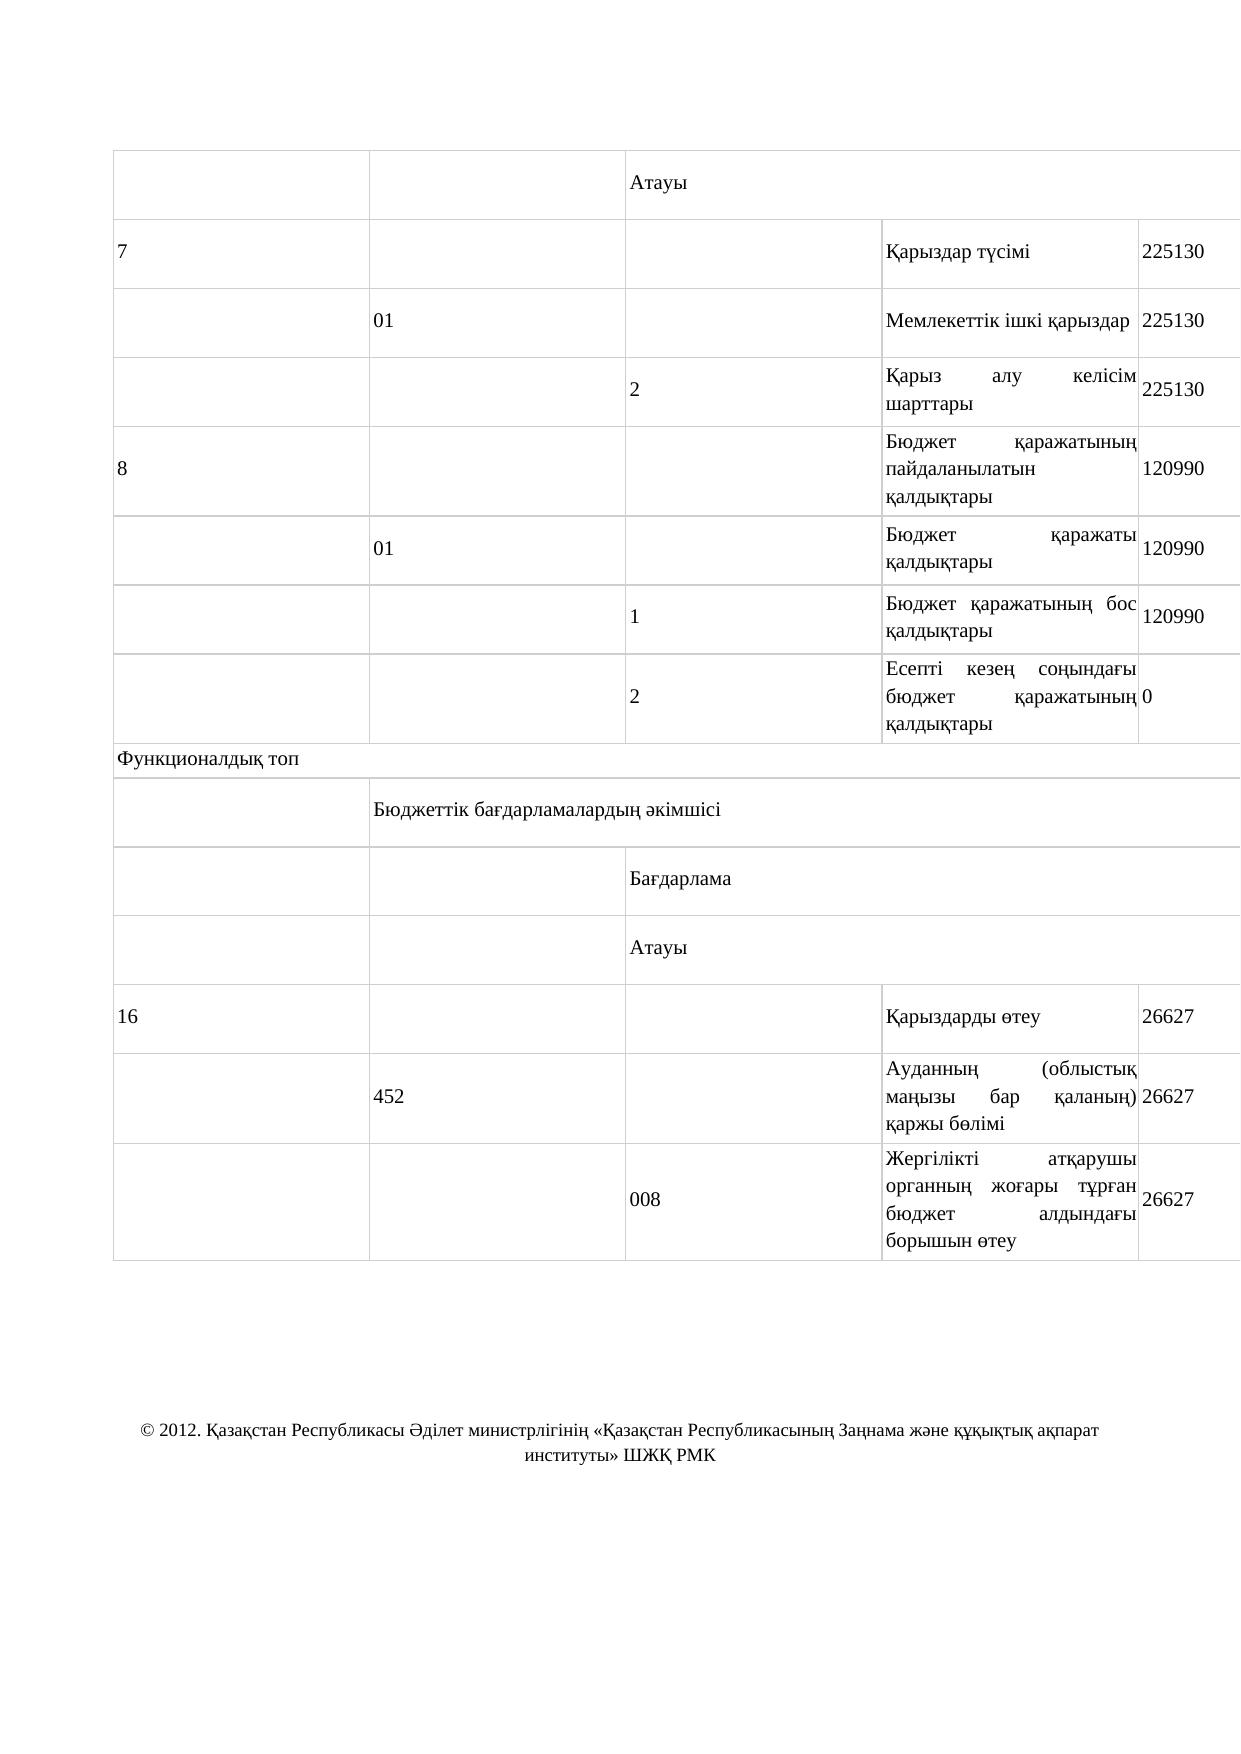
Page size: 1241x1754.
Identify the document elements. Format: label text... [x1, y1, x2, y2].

table_cell [114, 358, 369, 426]
table_cell 26627 [1139, 1054, 1240, 1143]
table_cell [370, 985, 625, 1053]
table_cell [370, 220, 625, 288]
table_cell [370, 586, 625, 653]
table_cell Бюджет қаражаты қалдықтары [883, 517, 1138, 584]
table_cell 8 [114, 427, 369, 515]
table_cell 01 [370, 289, 625, 357]
table_cell 120990 [1139, 427, 1240, 515]
table_cell [370, 358, 625, 426]
table_cell [114, 1144, 369, 1260]
table_cell Қарыздар түсімі [883, 220, 1138, 288]
table_cell [114, 916, 369, 984]
table_cell 2 [626, 655, 881, 743]
table_cell [370, 916, 625, 984]
table_cell [370, 427, 625, 515]
table_cell 120990 [1139, 586, 1240, 653]
table_cell Қарыз алу келісім шарттары [883, 358, 1138, 426]
table_cell 225130 [1139, 289, 1240, 357]
table_cell [626, 985, 881, 1053]
table_cell 26627 [1139, 1144, 1240, 1260]
table_cell [626, 517, 881, 584]
text © 2012. Қазақстан Республикасы Әділет министрлігінің «Қазақстан Республикасының Заңнама және құқықтық ақпарат институты» ШЖҚ РМК [112, 1419, 1128, 1466]
table_cell [114, 586, 369, 653]
table_cell Функционалдық топ [114, 744, 1240, 777]
table_cell 0 [1139, 655, 1240, 743]
table_cell Ауданның (облыстық маңызы бар қаланың) қаржы бөлімі [883, 1054, 1138, 1143]
table_cell Атауы [626, 151, 1240, 219]
table_cell Мемлекеттік ішкі қарыздар [883, 289, 1138, 357]
table_cell [370, 151, 625, 219]
table_cell Атауы [626, 916, 1240, 984]
table_cell [114, 151, 369, 219]
table_cell [114, 655, 369, 743]
table_cell [114, 289, 369, 357]
table_cell Бюджеттік бағдарламалардың әкімшісі [370, 779, 1240, 846]
table_cell [114, 779, 369, 846]
table_cell [626, 1054, 881, 1143]
table_cell [626, 220, 881, 288]
table_cell 120990 [1139, 517, 1240, 584]
table_cell [626, 289, 881, 357]
table_cell 225130 [1139, 220, 1240, 288]
table_cell 1 [626, 586, 881, 653]
table_cell [114, 848, 369, 915]
table_cell [114, 517, 369, 584]
table_cell 2 [626, 358, 881, 426]
table_cell 26627 [1139, 985, 1240, 1053]
table_cell [114, 1054, 369, 1143]
table_cell [626, 427, 881, 515]
table_cell Жергілікті атқарушы органның жоғары тұрған бюджет алдындағы борышын өтеу [883, 1144, 1138, 1260]
table_cell 008 [626, 1144, 881, 1260]
table_cell [370, 848, 625, 915]
table_cell 01 [370, 517, 625, 584]
table_cell Бағдарлама [626, 848, 1240, 915]
table_cell 7 [114, 220, 369, 288]
table_cell 225130 [1139, 358, 1240, 426]
table_cell [370, 655, 625, 743]
table_cell [370, 1144, 625, 1260]
table_cell Қарыздарды өтеу [883, 985, 1138, 1053]
table_cell 452 [370, 1054, 625, 1143]
table_cell Есепті кезең соңындағы бюджет қаражатының қалдықтары [883, 655, 1138, 743]
table_cell 16 [114, 985, 369, 1053]
table_cell Бюджет қаражатының пайдаланылатын қалдықтары [883, 427, 1138, 515]
table_cell Бюджет қаражатының бос қалдықтары [883, 586, 1138, 653]
